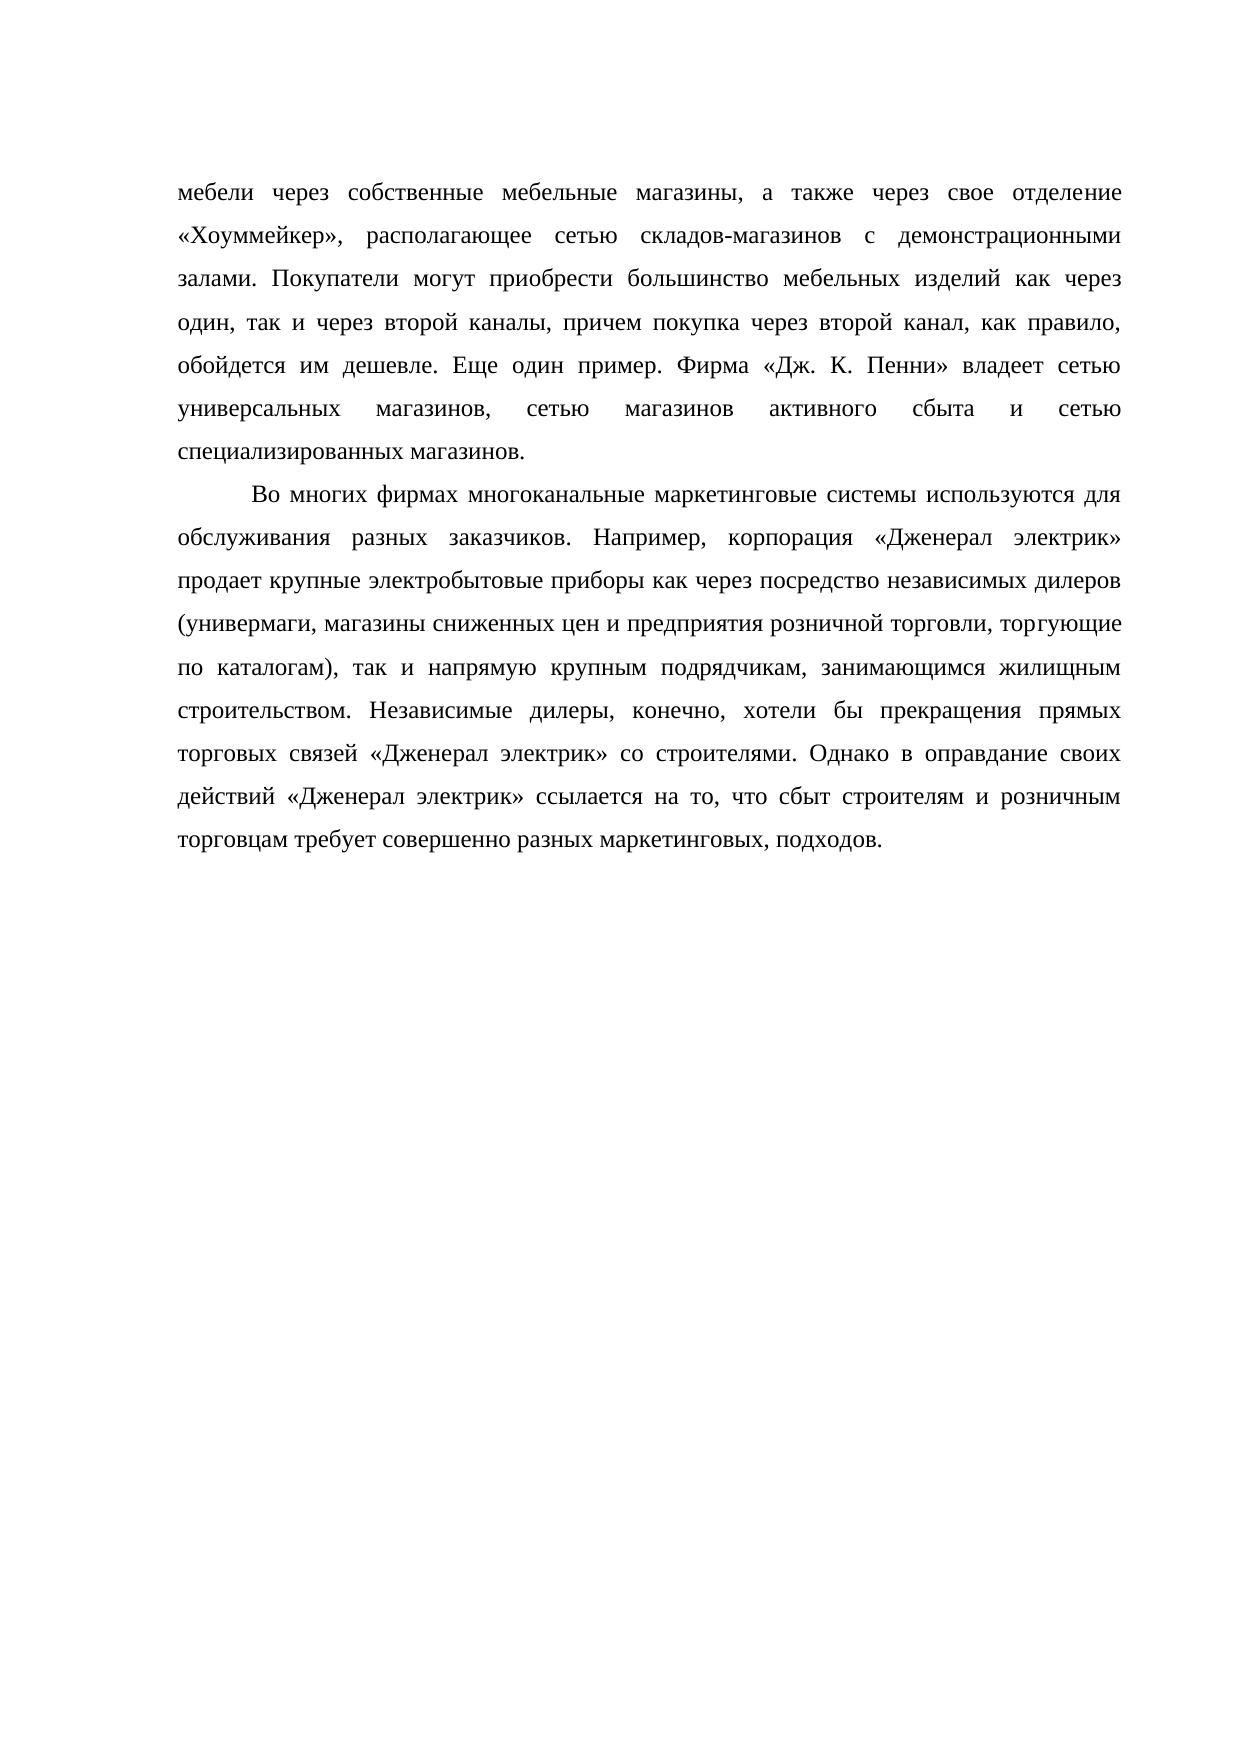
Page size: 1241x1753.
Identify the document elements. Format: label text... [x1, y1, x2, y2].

text Во многих фирмах многоканальные маркетинговые системы используются для обслуживания разных заказчиков. Например, корпорация «Дженерал электрик» продает крупные электробытовые приборы как через посредство независимых дилеров (универмаги, магазины сниженных цен и предприятия розничной торговли, торгующие по каталогам), так и напрямую крупным подрядчикам, занимающимся жилищным строительством. Независимые дилеры, конечно, хотели бы прекращения прямых торговых связей «Дженерал электрик» со строителями. Однако в оправдание своих действий «Дженерал электрик» ссылается на то, что сбыт строителям и розничным торговцам требует совершенно разных маркетинговых, подходов. [177, 479, 1122, 853]
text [177, 177, 1122, 465]
